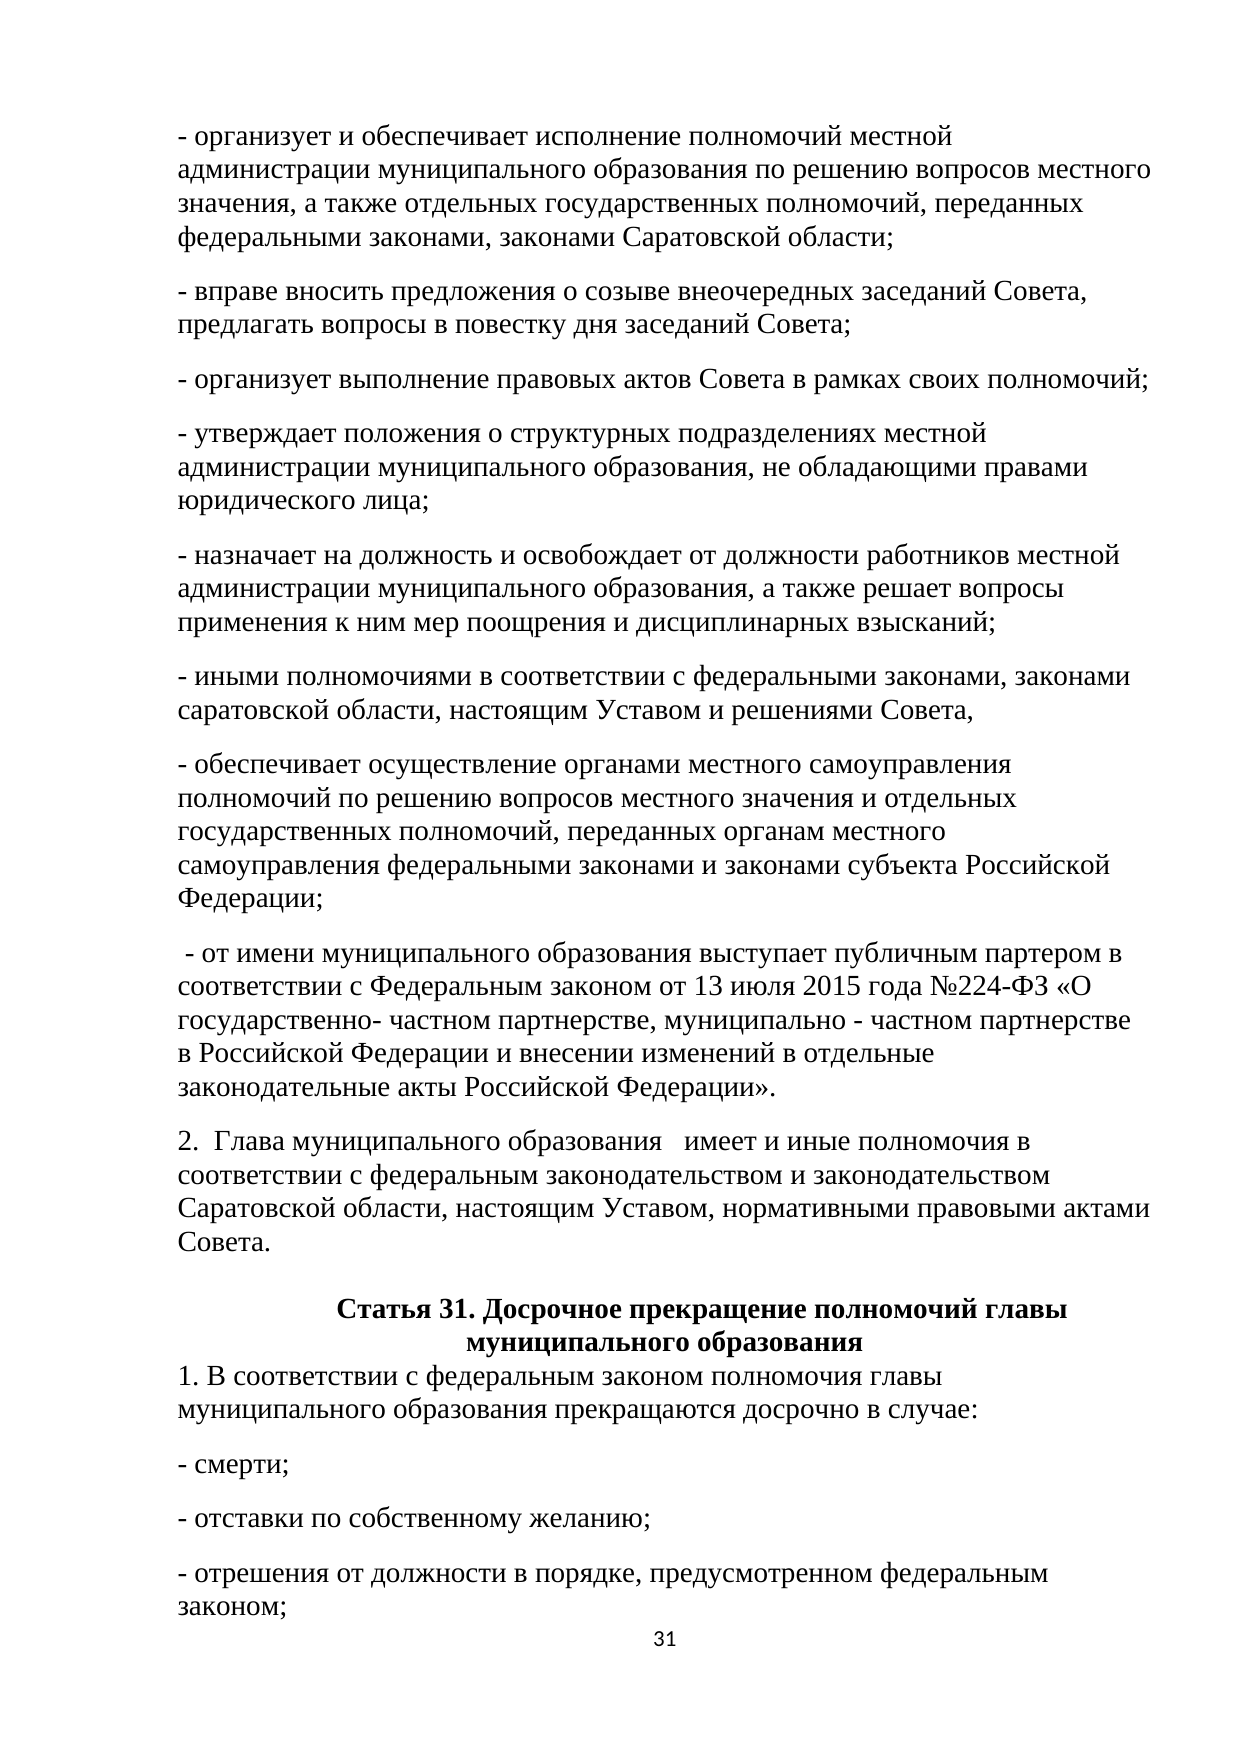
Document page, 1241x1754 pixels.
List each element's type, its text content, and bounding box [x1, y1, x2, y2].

text - организует выполнение правовых актов Совета в рамках своих полномочий; [177, 361, 1152, 394]
text - организует и обеспечивает исполнение полномочий местной администрации муниципального образования по решению вопросов местного значения, а также отдельных государственных полномочий, переданных федеральными законами, законами Саратовской области; [177, 118, 1152, 252]
text - вправе вносить предложения о созыве внеочередных заседаний Совета, предлагать вопросы в повестку дня заседаний Совета; [177, 273, 1152, 340]
text - утверждает положения о структурных подразделениях местной администрации муниципального образования, не обладающими правами юридического лица; [177, 415, 1152, 516]
text - иными полномочиями в соответствии с федеральными законами, законами саратовской области, настоящим Уставом и решениями Совета, [177, 658, 1152, 725]
text - отставки по собственному желанию; [177, 1500, 1152, 1534]
text 1. В соответствии с федеральным законом полномочия главы муниципального образования прекращаются досрочно в случае: [177, 1358, 1152, 1425]
text 2. Глава муниципального образования имеет и иные полномочия в соответствии с федеральным законодательством и законодательством Саратовской области, настоящим Уставом, нормативными правовыми актами Совета. [177, 1123, 1152, 1257]
text Статья 31. Досрочное прекращение полномочий главы муниципального образования [177, 1291, 1152, 1358]
text - назначает на должность и освобождает от должности работников местной администрации муниципального образования, а также решает вопросы применения к ним мер поощрения и дисциплинарных взысканий; [177, 537, 1152, 637]
text - от имени муниципального образования выступает публичным партером в соответствии с Федеральным законом от 13 июля 2015 года №224-ФЗ «О государственно- частном партнерстве, муниципально - частном партнерстве в Российской Федерации и внесении изменений в отдельные законодательные акты Российской Федерации». [177, 935, 1152, 1102]
text - обеспечивает осуществление органами местного самоуправления полномочий по решению вопросов местного значения и отдельных государственных полномочий, переданных органам местного самоуправления федеральными законами и законами субъекта Российской Федерации; [177, 746, 1152, 914]
text - отрешения от должности в порядке, предусмотренном федеральным законом; [177, 1555, 1152, 1622]
text - смерти; [177, 1446, 1152, 1479]
